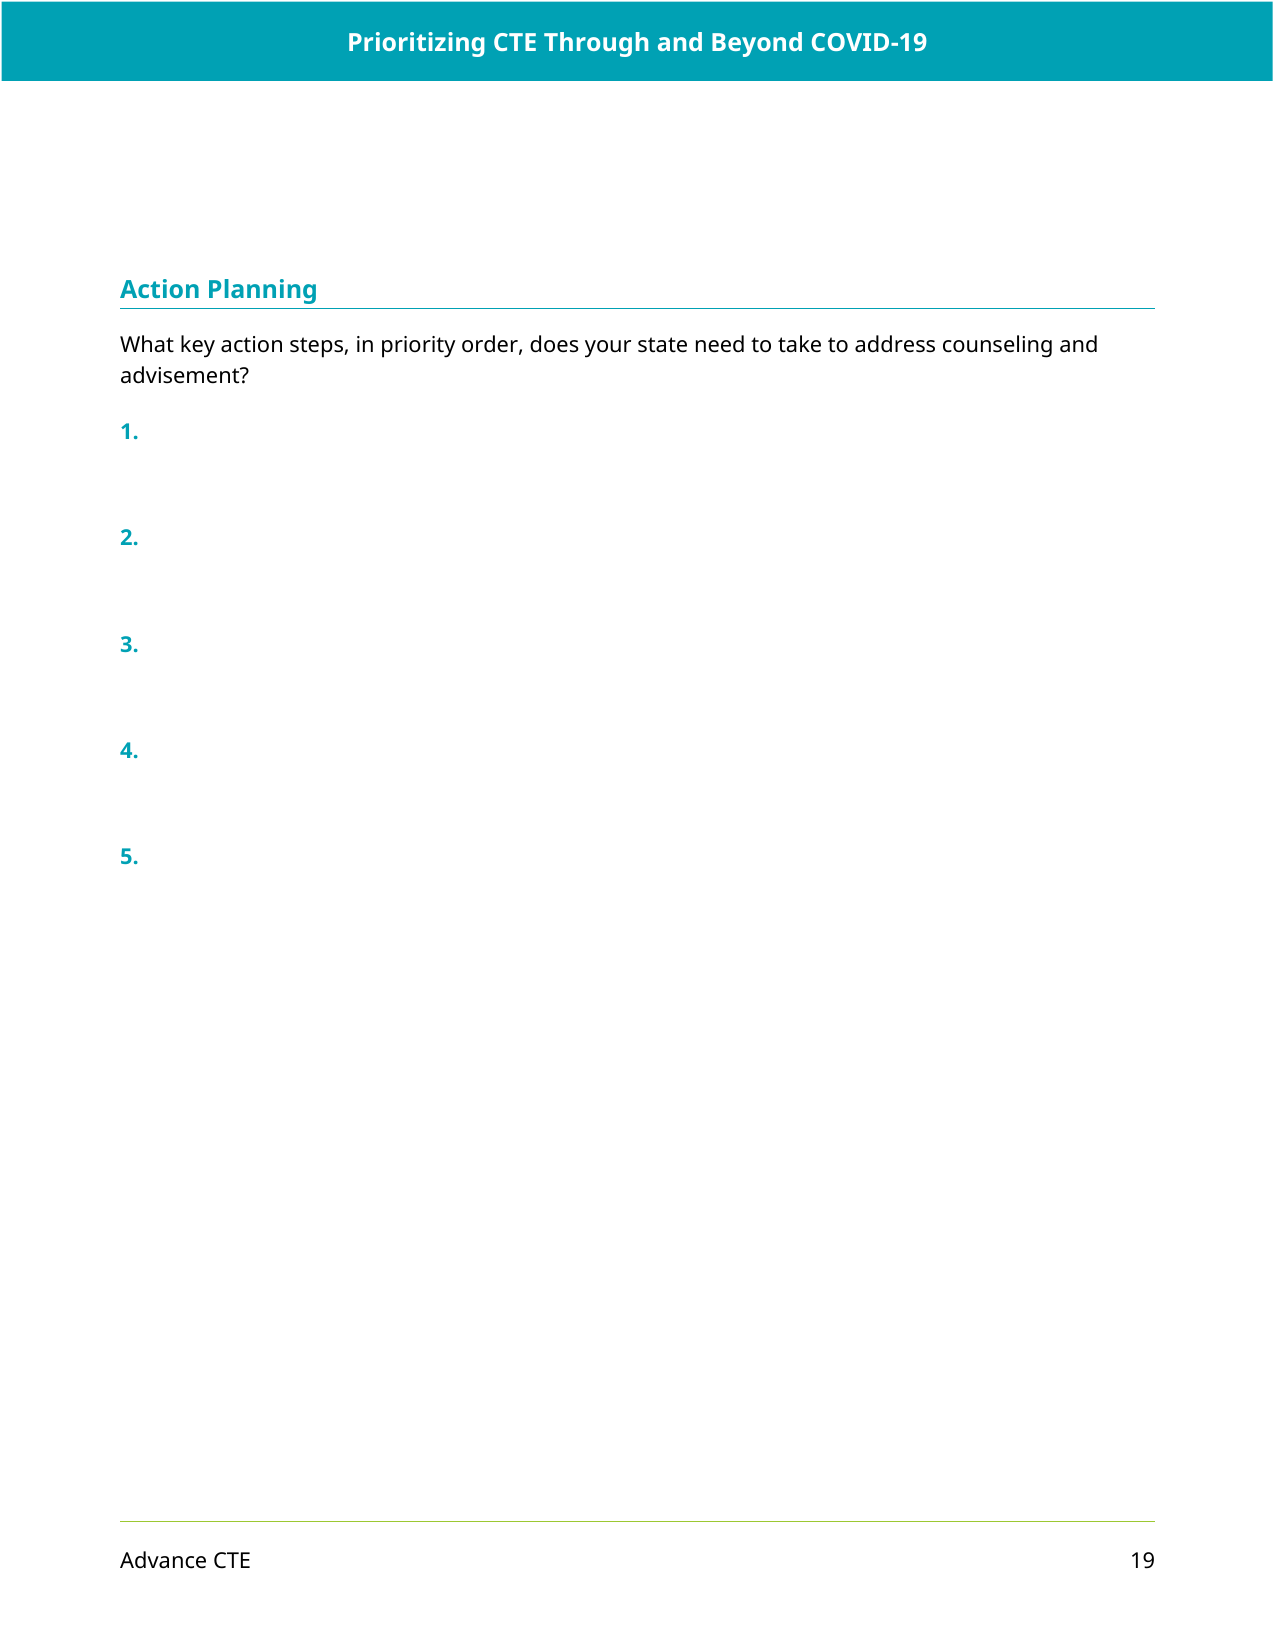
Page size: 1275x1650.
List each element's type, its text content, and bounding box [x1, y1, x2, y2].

text What key action steps, in priority order, does your state need to take to address counseling and advisement? [120, 327, 1155, 389]
subtitle Action Planning [120, 272, 1155, 308]
